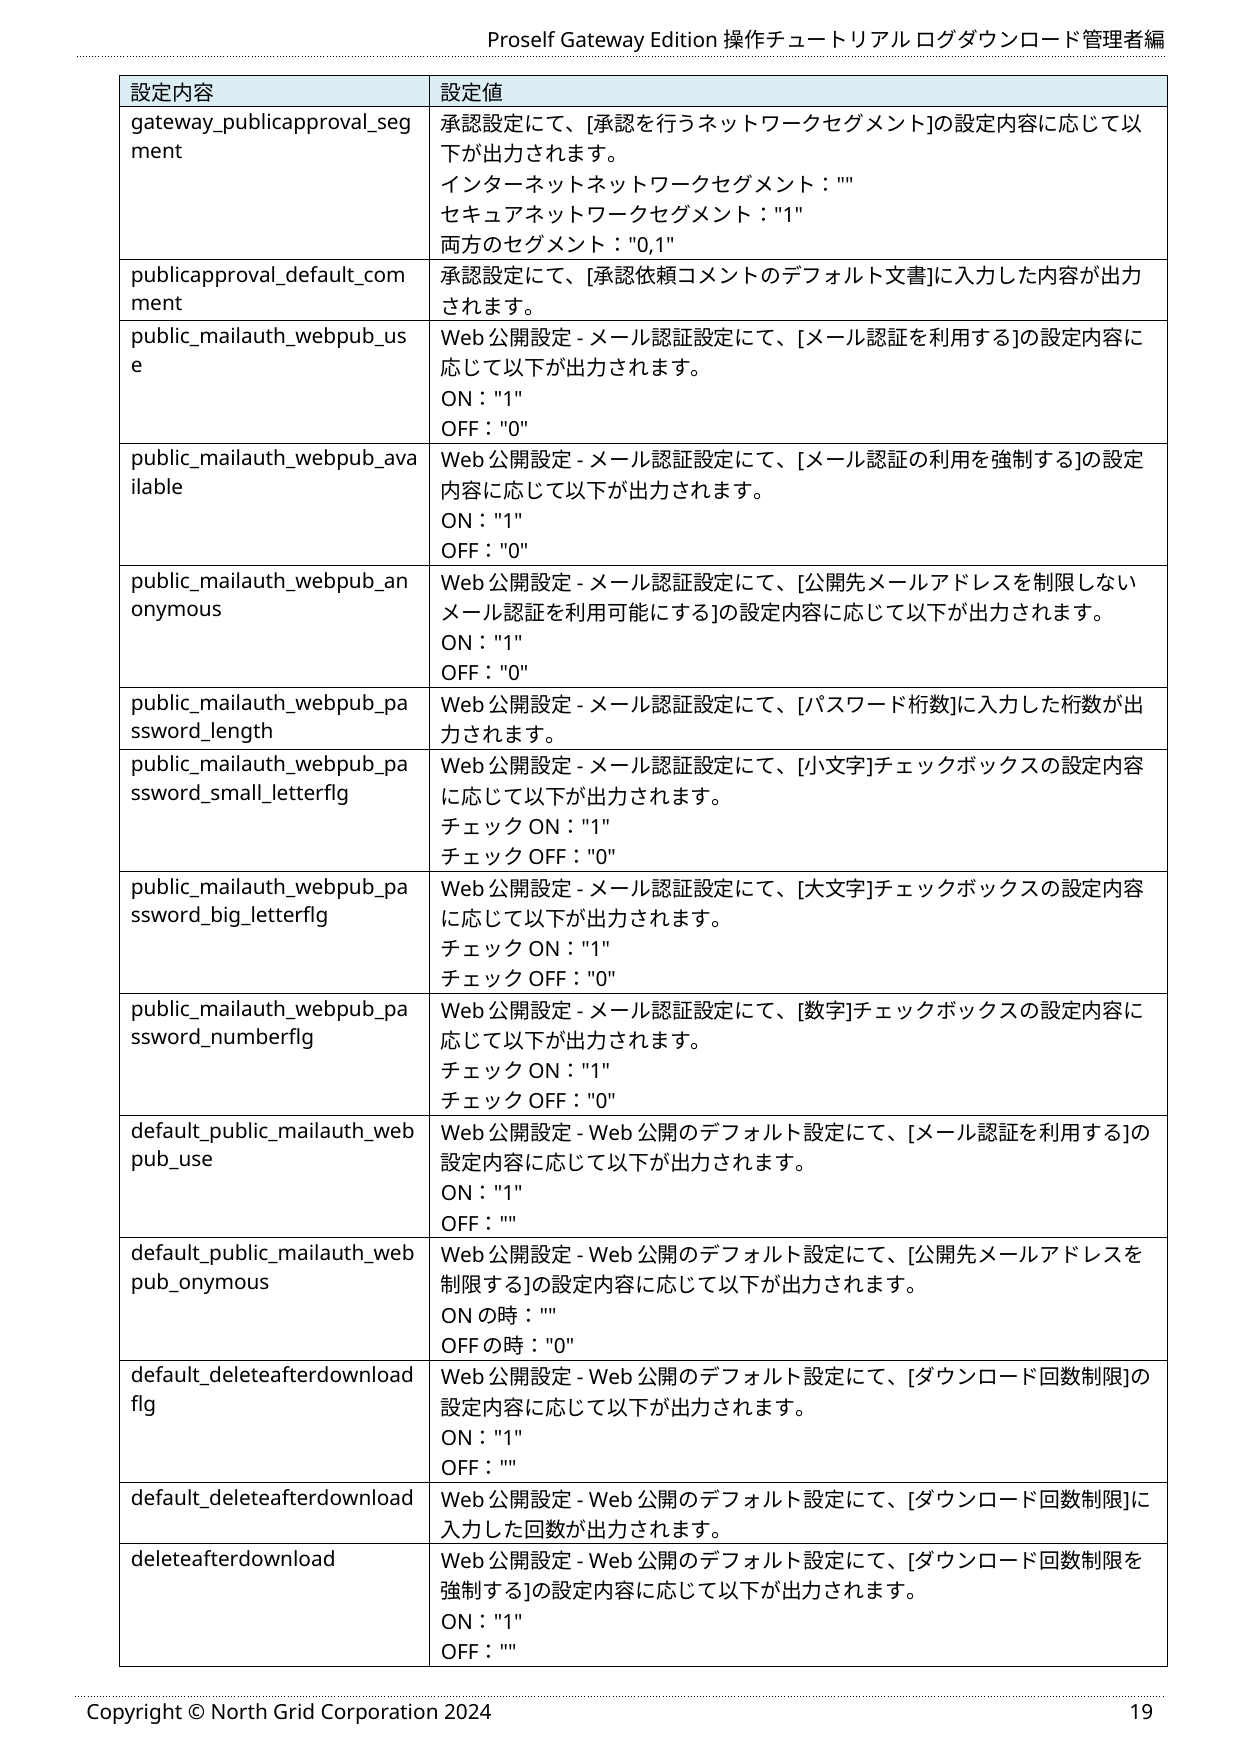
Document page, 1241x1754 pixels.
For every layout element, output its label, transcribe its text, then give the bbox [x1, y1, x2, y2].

table_header 設定内容 [120, 76, 429, 106]
table_cell public_mailauth_webpub_password_big_letterflg [120, 872, 429, 993]
table_cell public_mailauth_webpub_password_small_letterflg [120, 750, 429, 871]
table_cell deleteafterdownload [120, 1544, 429, 1666]
table_cell Web公開設定 - メール認証設定にて、[メール認証の利用を強制する]の設定内容に応じて以下が出力されます。 ON："1" OFF："0" [430, 444, 1167, 565]
table_cell public_mailauth_webpub_available [120, 444, 429, 565]
table_cell Web公開設定 - メール認証設定にて、[小文字]チェックボックスの設定内容に応じて以下が出力されます。 チェックON："1" チェックOFF："0" [430, 750, 1167, 871]
table_cell Web公開設定 - メール認証設定にて、[パスワード桁数]に入力した桁数が出力されます。 [430, 688, 1167, 748]
table_cell public_mailauth_webpub_password_numberflg [120, 994, 429, 1115]
table_cell default_public_mailauth_webpub_onymous [120, 1238, 429, 1359]
table_cell gateway_publicapproval_segment [120, 107, 429, 259]
table_cell public_mailauth_webpub_use [120, 321, 429, 442]
table_cell default_deleteafterdownload [120, 1483, 429, 1543]
table_cell Web公開設定 - Web公開のデフォルト設定にて、[ダウンロード回数制限を強制する]の設定内容に応じて以下が出力されます。 ON："1" OFF："" [430, 1544, 1167, 1666]
table_header 設定値 [430, 76, 1167, 106]
table_cell Web公開設定 - Web公開のデフォルト設定にて、[公開先メールアドレスを制限する]の設定内容に応じて以下が出力されます。 ONの時："" OFFの時："0" [430, 1238, 1167, 1359]
table_cell default_deleteafterdownloadflg [120, 1361, 429, 1482]
table_cell Web公開設定 - メール認証設定にて、[メール認証を利用する]の設定内容に応じて以下が出力されます。 ON："1" OFF："0" [430, 321, 1167, 442]
table_cell default_public_mailauth_webpub_use [120, 1116, 429, 1237]
table_cell Web公開設定 - メール認証設定にて、[大文字]チェックボックスの設定内容に応じて以下が出力されます。 チェックON："1" チェックOFF："0" [430, 872, 1167, 993]
table_cell Web公開設定 - メール認証設定にて、[数字]チェックボックスの設定内容に応じて以下が出力されます。 チェックON："1" チェックOFF："0" [430, 994, 1167, 1115]
table_cell Web公開設定 - メール認証設定にて、[公開先メールアドレスを制限しないメール認証を利用可能にする]の設定内容に応じて以下が出力されます。 ON："1" OFF："0" [430, 566, 1167, 687]
table_cell 承認設定にて、[承認依頼コメントのデフォルト文書]に入力した内容が出力されます。 [430, 260, 1167, 320]
table_cell 承認設定にて、[承認を行うネットワークセグメント]の設定内容に応じて以下が出力されます。 インターネットネットワークセグメント："" セキュアネットワークセグメント："1" 両方のセグメント："0,1" [430, 107, 1167, 259]
table_cell public_mailauth_webpub_anonymous [120, 566, 429, 687]
table_cell publicapproval_default_comment [120, 260, 429, 320]
table_cell Web公開設定 - Web公開のデフォルト設定にて、[ダウンロード回数制限]の設定内容に応じて以下が出力されます。 ON："1" OFF："" [430, 1361, 1167, 1482]
table_cell public_mailauth_webpub_password_length [120, 688, 429, 748]
table_cell Web公開設定 - Web公開のデフォルト設定にて、[メール認証を利用する]の設定内容に応じて以下が出力されます。 ON："1" OFF："" [430, 1116, 1167, 1237]
table_cell Web公開設定 - Web公開のデフォルト設定にて、[ダウンロード回数制限]に入力した回数が出力されます。 [430, 1483, 1167, 1543]
